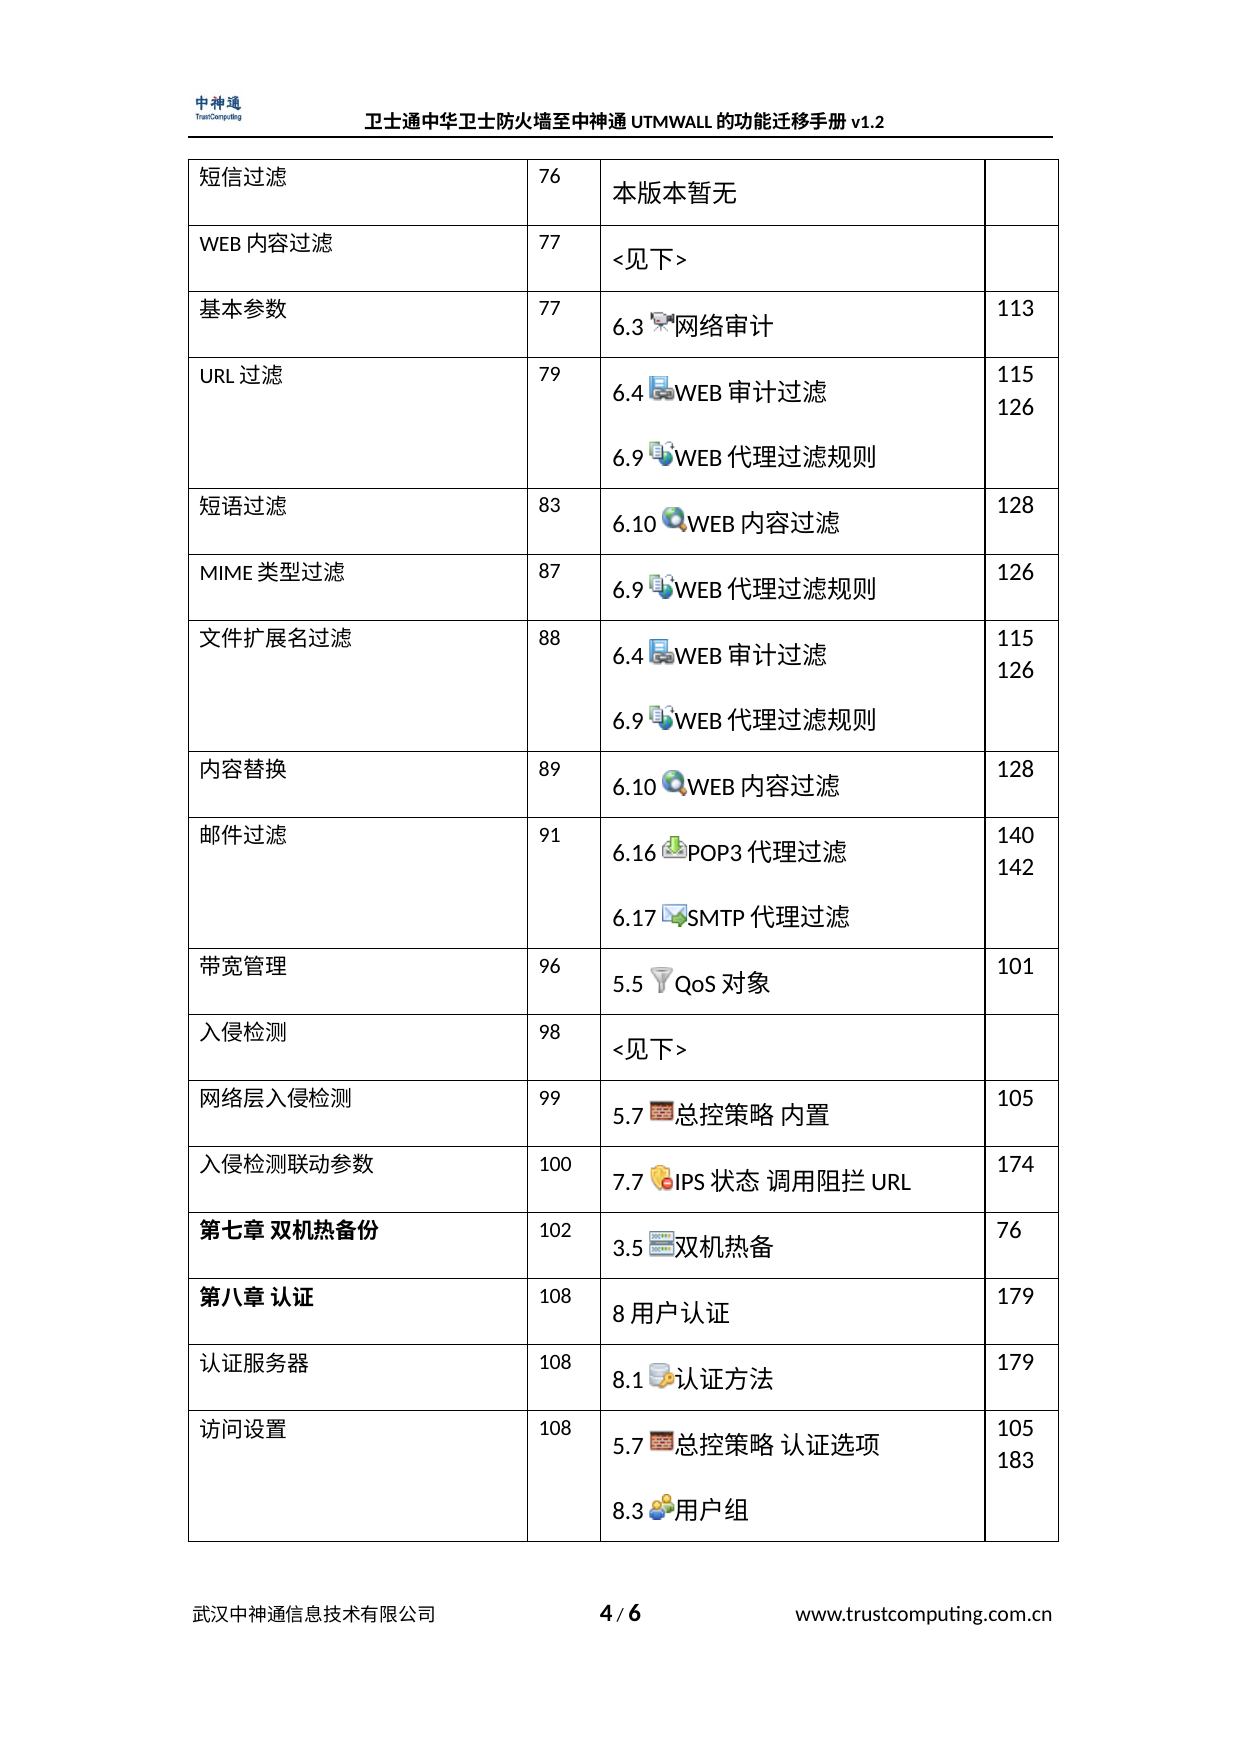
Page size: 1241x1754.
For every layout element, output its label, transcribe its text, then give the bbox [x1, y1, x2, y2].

table_cell 5.7 总控策略 认证选项 8.3 用户组 [601, 1411, 984, 1541]
table_cell 6.16 POP3代理过滤 6.17 SMTP代理过滤 [601, 818, 984, 948]
picture [649, 1494, 675, 1520]
picture [649, 573, 675, 599]
table_cell MIME类型过滤 [189, 555, 527, 620]
table_cell 126 [986, 555, 1058, 620]
table_cell 108 [528, 1279, 600, 1344]
picture [649, 1363, 675, 1389]
table_cell 101 [986, 949, 1058, 1014]
table_cell 3.5 双机热备 [601, 1213, 984, 1278]
table_cell 带宽管理 [189, 949, 527, 1014]
table_cell 76 [528, 160, 600, 224]
table_cell WEB内容过滤 [189, 226, 527, 291]
table_cell 91 [528, 818, 600, 948]
table_cell 内容替换 [189, 752, 527, 817]
table_cell 96 [528, 949, 600, 1014]
picture [662, 901, 688, 927]
table_cell 本版本暂无 [601, 160, 984, 224]
table_cell 108 [528, 1345, 600, 1410]
table_cell 8用户认证 [601, 1279, 984, 1344]
table_cell 77 [528, 292, 600, 357]
table_cell 第七章 双机热备份 [189, 1213, 527, 1278]
table_cell 8.1 认证方法 [601, 1345, 984, 1410]
table_cell <见下> [601, 226, 984, 291]
table_cell 140 142 [986, 818, 1058, 948]
table_cell 5.5 QoS对象 [601, 949, 984, 1014]
table_cell 第八章 认证 [189, 1279, 527, 1344]
table_cell 短语过滤 [189, 489, 527, 554]
picture [649, 1099, 675, 1125]
table_cell 6.3 网络审计 [601, 292, 984, 357]
table_cell 108 [528, 1411, 600, 1541]
picture [649, 704, 675, 730]
picture [649, 1429, 675, 1455]
picture [662, 507, 688, 532]
table_cell 邮件过滤 [189, 818, 527, 948]
picture [662, 770, 688, 796]
table_cell 83 [528, 489, 600, 554]
table_cell 6.4 WEB审计过滤 6.9 WEB代理过滤规则 [601, 621, 984, 751]
picture [649, 1231, 675, 1257]
table_cell 174 [986, 1147, 1058, 1212]
table_cell 98 [528, 1015, 600, 1080]
table_cell 5.7 总控策略 内置 [601, 1081, 984, 1146]
picture [649, 639, 675, 665]
table_cell 6.9 WEB代理过滤规则 [601, 555, 984, 620]
table_cell 7.7 IPS状态 调用阻拦URL [601, 1147, 984, 1212]
picture [649, 441, 675, 466]
table_cell 99 [528, 1081, 600, 1146]
table_cell 访问设置 [189, 1411, 527, 1541]
table_cell [986, 160, 1058, 224]
table_cell 115 126 [986, 621, 1058, 751]
table_cell 79 [528, 358, 600, 488]
table_cell 105 183 [986, 1411, 1058, 1541]
table_cell 89 [528, 752, 600, 817]
table_cell 113 [986, 292, 1058, 357]
table_cell URL 过滤 [189, 358, 527, 488]
picture [649, 376, 675, 401]
table_cell 88 [528, 621, 600, 751]
picture [649, 1165, 675, 1191]
table_cell 76 [986, 1213, 1058, 1278]
table_cell 128 [986, 489, 1058, 554]
table_cell 入侵检测 [189, 1015, 527, 1080]
table_cell 87 [528, 555, 600, 620]
table_cell 100 [528, 1147, 600, 1212]
table_cell 6.4 WEB审计过滤 6.9 WEB代理过滤规则 [601, 358, 984, 488]
picture [662, 836, 688, 862]
table_cell 102 [528, 1213, 600, 1278]
table_cell 基本参数 [189, 292, 527, 357]
table_cell 入侵检测联动参数 [189, 1147, 527, 1212]
table_cell 认证服务器 [189, 1345, 527, 1410]
table_cell 105 [986, 1081, 1058, 1146]
table_cell 文件扩展名过滤 [189, 621, 527, 751]
table_cell 6.10 WEB内容过滤 [601, 752, 984, 817]
table_cell 179 [986, 1345, 1058, 1410]
table_cell 网络层入侵检测 [189, 1081, 527, 1146]
picture [649, 967, 675, 993]
table_cell 6.10 WEB内容过滤 [601, 489, 984, 554]
table_cell 128 [986, 752, 1058, 817]
table_cell 115 126 [986, 358, 1058, 488]
table_cell 179 [986, 1279, 1058, 1344]
table_cell 77 [528, 226, 600, 291]
table_cell [986, 226, 1058, 291]
table_cell 短信过滤 [189, 160, 527, 224]
picture [649, 310, 675, 335]
table_cell <见下> [601, 1015, 984, 1080]
picture [187, 88, 248, 129]
table_cell [986, 1015, 1058, 1080]
